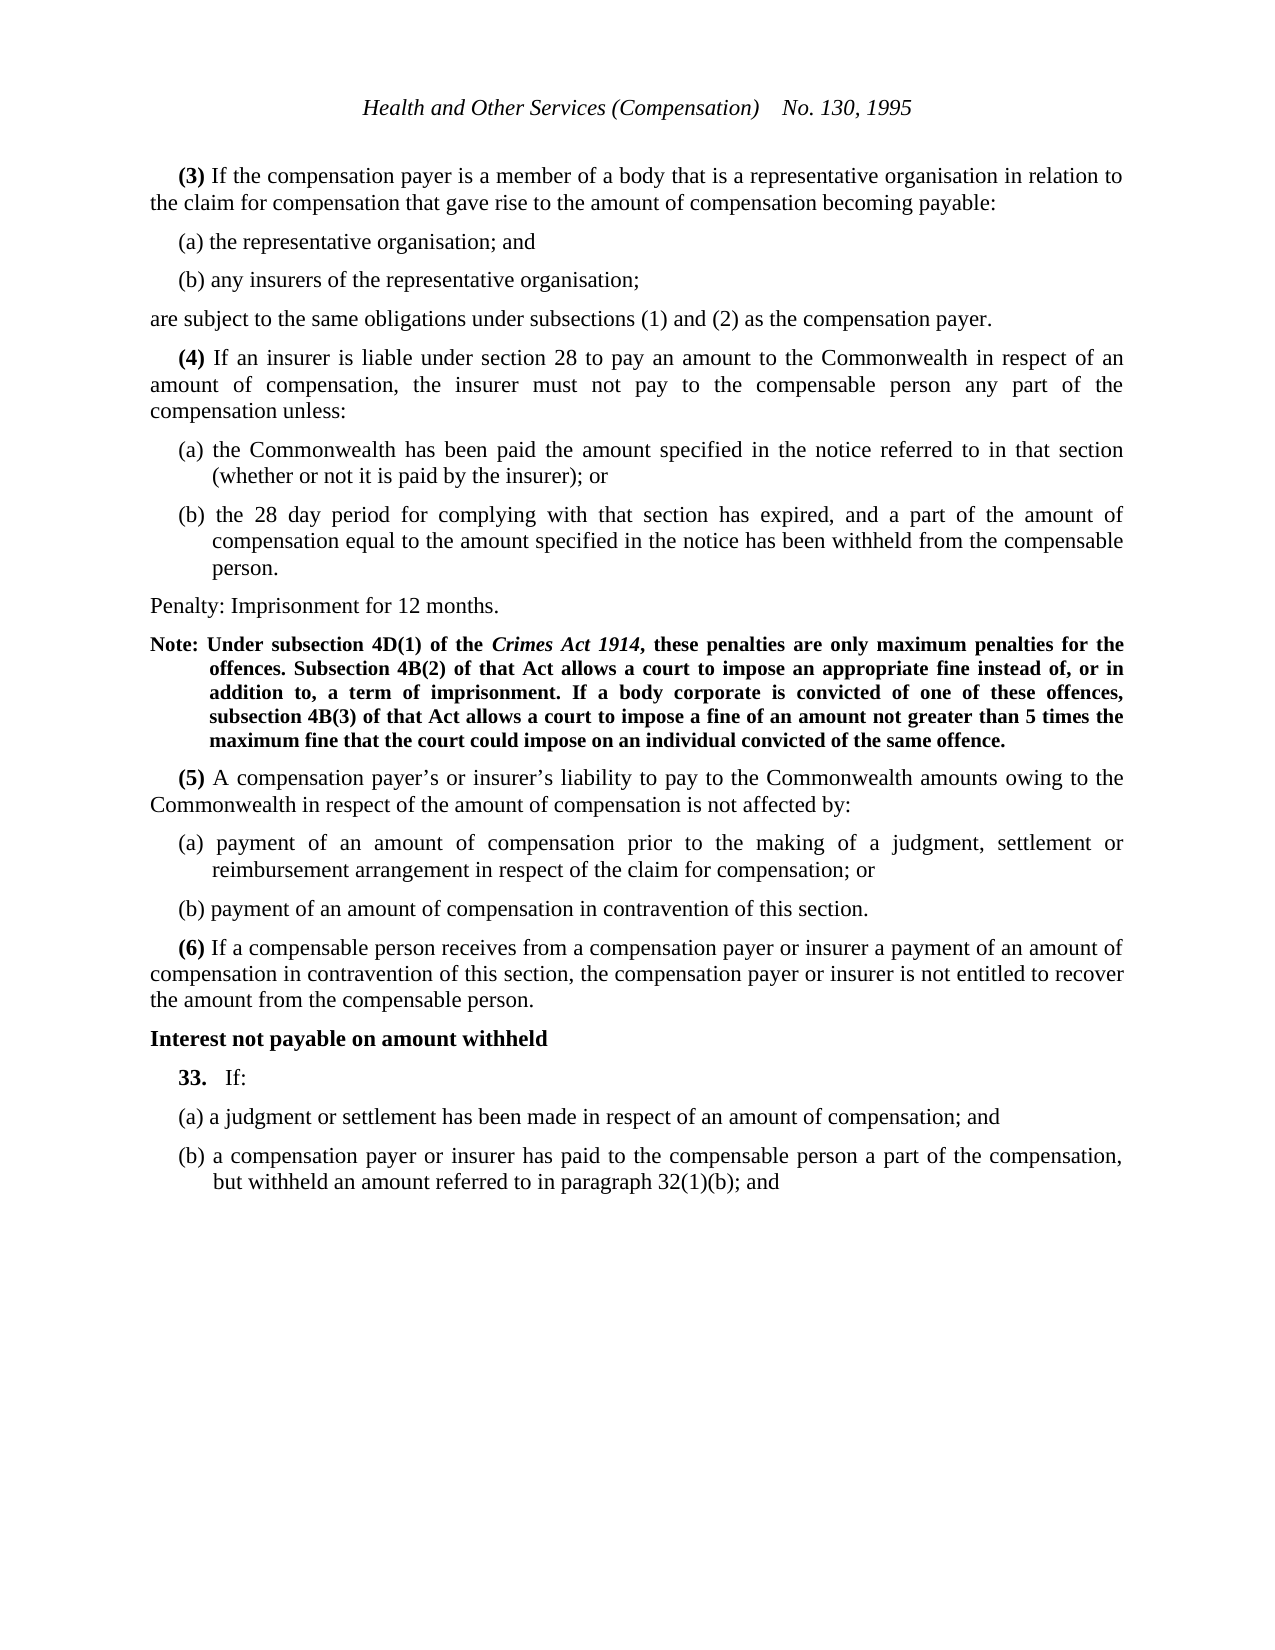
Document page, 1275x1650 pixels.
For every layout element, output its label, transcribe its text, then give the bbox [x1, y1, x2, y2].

text (b) a compensation payer or insurer has paid to the compensable person a part of the compensation, but withheld an amount referred to in paragraph 32(1)(b); and [178, 1142, 1125, 1194]
text (a) the representative organisation; and [150, 228, 1125, 254]
text Note: Under subsection 4D(1) of the Crimes Act 1914, these penalties are only maximum penalties for the offences. Subsection 4B(2) of that Act allows a court to impose an appropriate fine instead of, or in addition to, a term of imprisonment. If a body corporate is convicted of one of these offences, subsection 4B(3) of that Act allows a court to impose a fine of an amount not greater than 5 times the maximum fine that the court could impose on an individual convicted of the same offence. [150, 631, 1125, 752]
text (b) any insurers of the representative organisation; [150, 267, 1125, 293]
text (b) payment of an amount of compensation in contravention of this section. [178, 895, 1125, 921]
text Penalty: Imprisonment for 12 months. [150, 593, 1125, 619]
text 33. If: [150, 1064, 1125, 1090]
text (a) a judgment or settlement has been made in respect of an amount of compensation; and [150, 1103, 1125, 1129]
text (5) A compensation payer’s or insurer’s liability to pay to the Commonwealth amounts owing to the Commonwealth in respect of the amount of compensation is not affected by: [150, 764, 1125, 817]
text (6) If a compensable person receives from a compensation payer or insurer a payment of an amount of compensation in contravention of this section, the compensation payer or insurer is not entitled to recover the amount from the compensable person. [150, 933, 1125, 1013]
text (b) the 28 day period for complying with that section has expired, and a part of the amount of compensation equal to the amount specified in the notice has been withheld from the compensable person. [178, 501, 1125, 580]
text (3) If the compensation payer is a member of a body that is a representative organisation in relation to the claim for compensation that gave rise to the amount of compensation becoming payable: [150, 162, 1125, 215]
text Interest not payable on amount withheld [150, 1025, 1125, 1051]
text (4) If an insurer is liable under section 28 to pay an amount to the Commonwealth in respect of an amount of compensation, the insurer must not pay to the compensable person any part of the compensation unless: [150, 344, 1125, 423]
text are subject to the same obligations under subsections (1) and (2) as the compensation payer. [150, 305, 1125, 332]
text (a) the Commonwealth has been paid the amount specified in the notice referred to in that section (whether or not it is paid by the insurer); or [178, 436, 1125, 488]
text (a) payment of an amount of compensation prior to the making of a judgment, settlement or reimbursement arrangement in respect of the claim for compensation; or [178, 829, 1125, 882]
